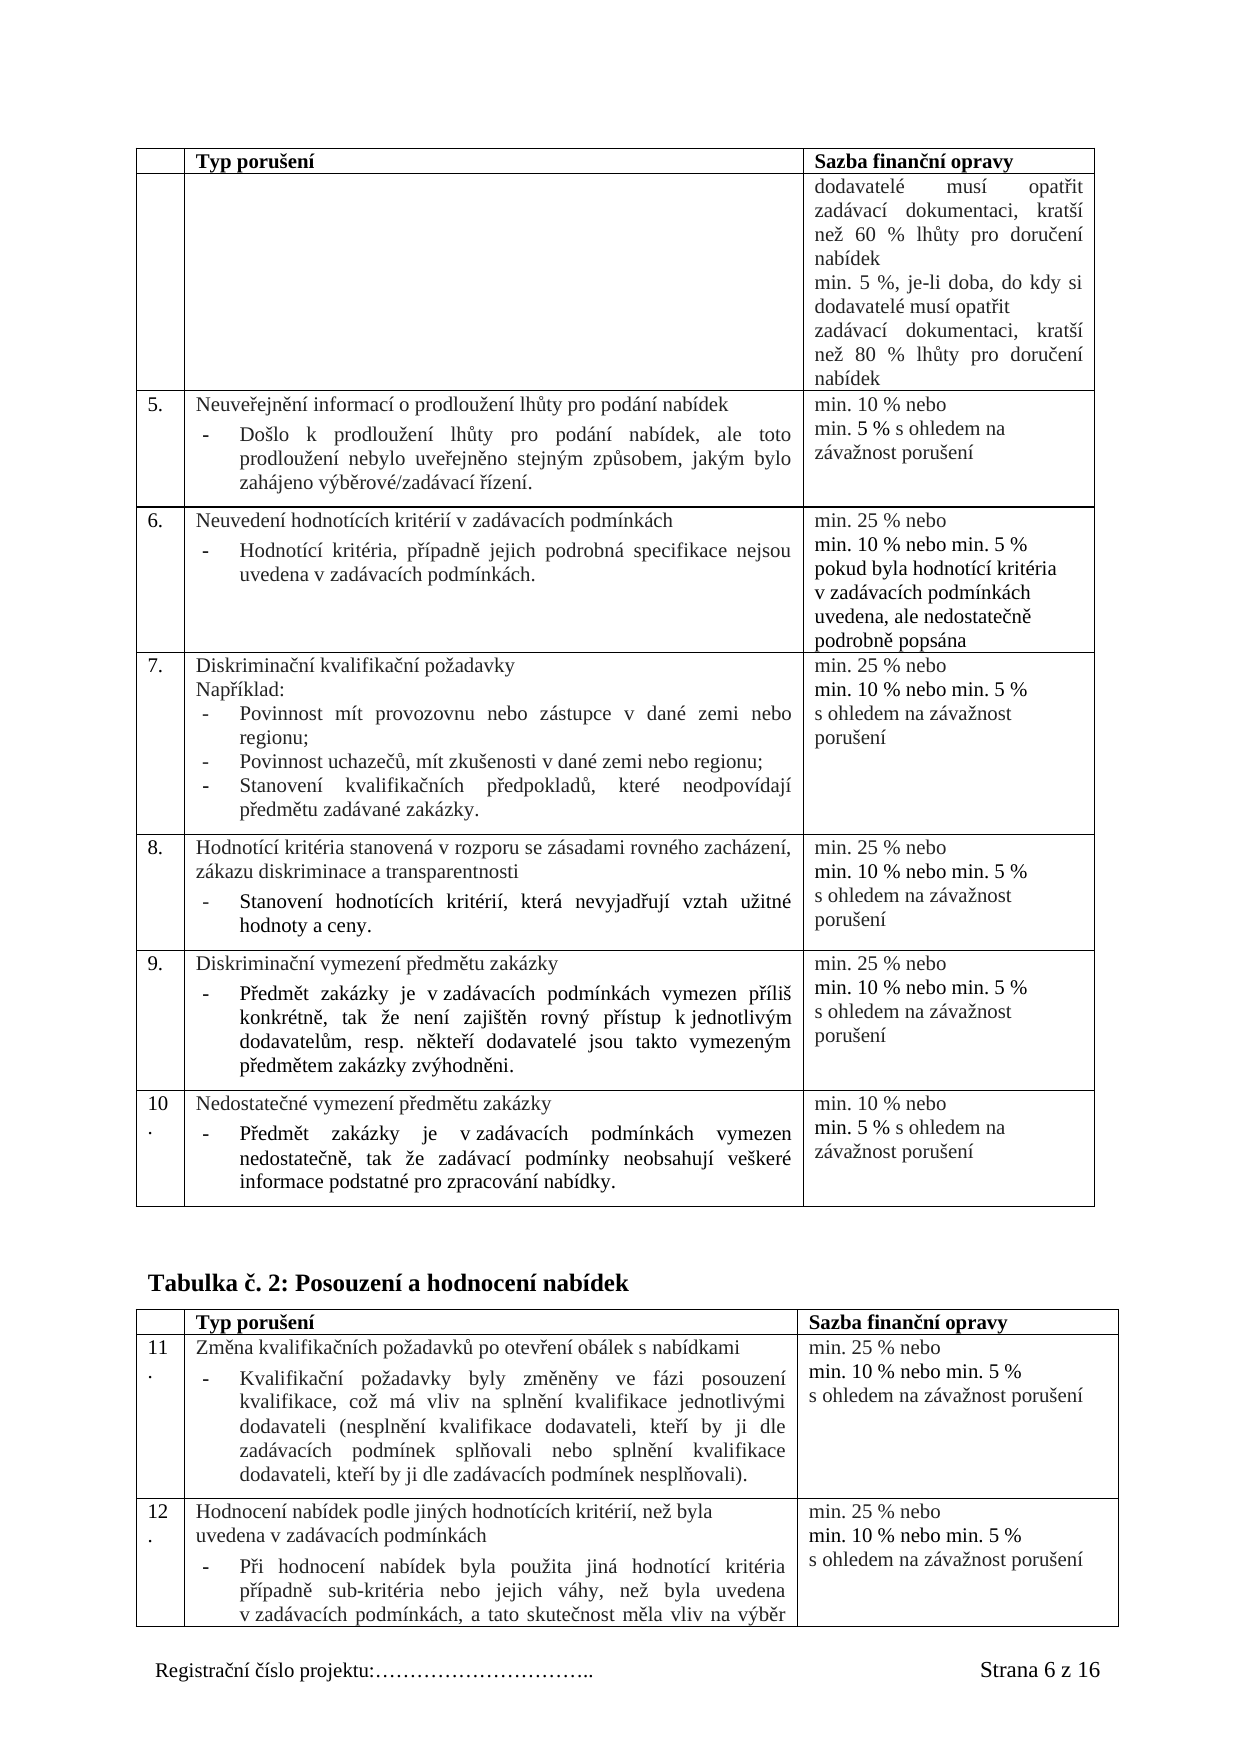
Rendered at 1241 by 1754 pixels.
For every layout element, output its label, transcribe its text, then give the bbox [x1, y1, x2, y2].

table_header [137, 149, 184, 173]
table_cell 9. [137, 951, 184, 1090]
table_header Typ porušení [185, 149, 803, 173]
table_header [137, 1310, 184, 1334]
table_cell min. 10 % nebo min. 5 % s ohledem na závažnost porušení [804, 1091, 1094, 1206]
table_cell 6. [137, 508, 184, 652]
table_cell 12. [137, 1499, 184, 1626]
table_cell min. 25 % nebo min. 10 % nebo min. 5 % pokud byla hodnotící kritéria v zadávacích podmínkách uvedena, ale nedostatečně podrobně popsána [804, 508, 1094, 652]
table_cell Nedostatečné vymezení předmětu zakázky Předmět zakázky je v zadávacích podmínkách vymezen nedostatečně, tak že zadávací podmínky neobsahují veškeré informace podstatné pro zpracování nabídky. [185, 1091, 803, 1206]
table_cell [804, 174, 1094, 390]
table_header Sazba finanční opravy [798, 1310, 1118, 1334]
table_cell min. 10 % nebo min. 5 % s ohledem na závažnost porušení [804, 391, 1094, 506]
table_cell Neuveřejnění informací o prodloužení lhůty pro podání nabídek Došlo k prodloužení lhůty pro podání nabídek, ale toto prodloužení nebylo uveřejněno stejným způsobem, jakým bylo zahájeno výběrové/zadávací řízení. [185, 391, 803, 506]
table_cell min. 25 % nebo min. 10 % nebo min. 5 % s ohledem na závažnost porušení [804, 951, 1094, 1090]
table_cell 10. [137, 1091, 184, 1206]
table_cell 4. [137, 174, 184, 390]
table_cell Změna kvalifikačních požadavků po otevření obálek s nabídkami Kvalifikační požadavky byly změněny ve fázi posouzení kvalifikace, což má vliv na splnění kvalifikace jednotlivými dodavateli (nesplnění kvalifikace dodavateli, kteří by ji dle zadávacích podmínek splňovali nebo splnění kvalifikace dodavateli, kteří by ji dle zadávacích podmínek nesplňovali). [185, 1335, 797, 1498]
table_cell Hodnotící kritéria stanovená v rozporu se zásadami rovného zacházení, zákazu diskriminace a transparentnosti Stanovení hodnotících kritérií, která nevyjadřují vztah užitné hodnoty a ceny. [185, 835, 803, 950]
list Tabulka č. 2: Posouzení a hodnocení nabídek [148, 1268, 1107, 1296]
table_cell min. 25 % nebo min. 10 % nebo min. 5 % s ohledem na závažnost porušení [798, 1335, 1118, 1498]
table_header Sazba finanční opravy [804, 149, 1094, 173]
table_cell Diskriminační vymezení předmětu zakázky Předmět zakázky je v zadávacích podmínkách vymezen příliš konkrétně, tak že není zajištěn rovný přístup k jednotlivým dodavatelům, resp. někteří dodavatelé jsou takto vymezeným předmětem zakázky zvýhodněni. [185, 951, 803, 1090]
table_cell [798, 1499, 1118, 1626]
table_header Typ porušení [185, 1310, 797, 1334]
table_cell min. 25 % nebo min. 10 % nebo min. 5 % s ohledem na závažnost porušení [804, 835, 1094, 950]
table_cell 5. [137, 391, 184, 506]
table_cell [185, 174, 803, 390]
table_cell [185, 1499, 797, 1626]
table_cell 11. [137, 1335, 184, 1498]
table_cell 8. [137, 835, 184, 950]
table_cell Diskriminační kvalifikační požadavky Například: Povinnost mít provozovnu nebo zástupce v dané zemi nebo regionu; Povinnost uchazečů, mít zkušenosti v dané zemi nebo regionu; Stanovení kvalifikačních předpokladů, které neodpovídají předmětu zadávané zakázky. [185, 653, 803, 834]
table_cell Neuvedení hodnotících kritérií v zadávacích podmínkách Hodnotící kritéria, případně jejich podrobná specifikace nejsou uvedena v zadávacích podmínkách. [185, 508, 803, 652]
table_cell min. 25 % nebo min. 10 % nebo min. 5 % s ohledem na závažnost porušení [804, 653, 1094, 834]
table_cell 7. [137, 653, 184, 834]
